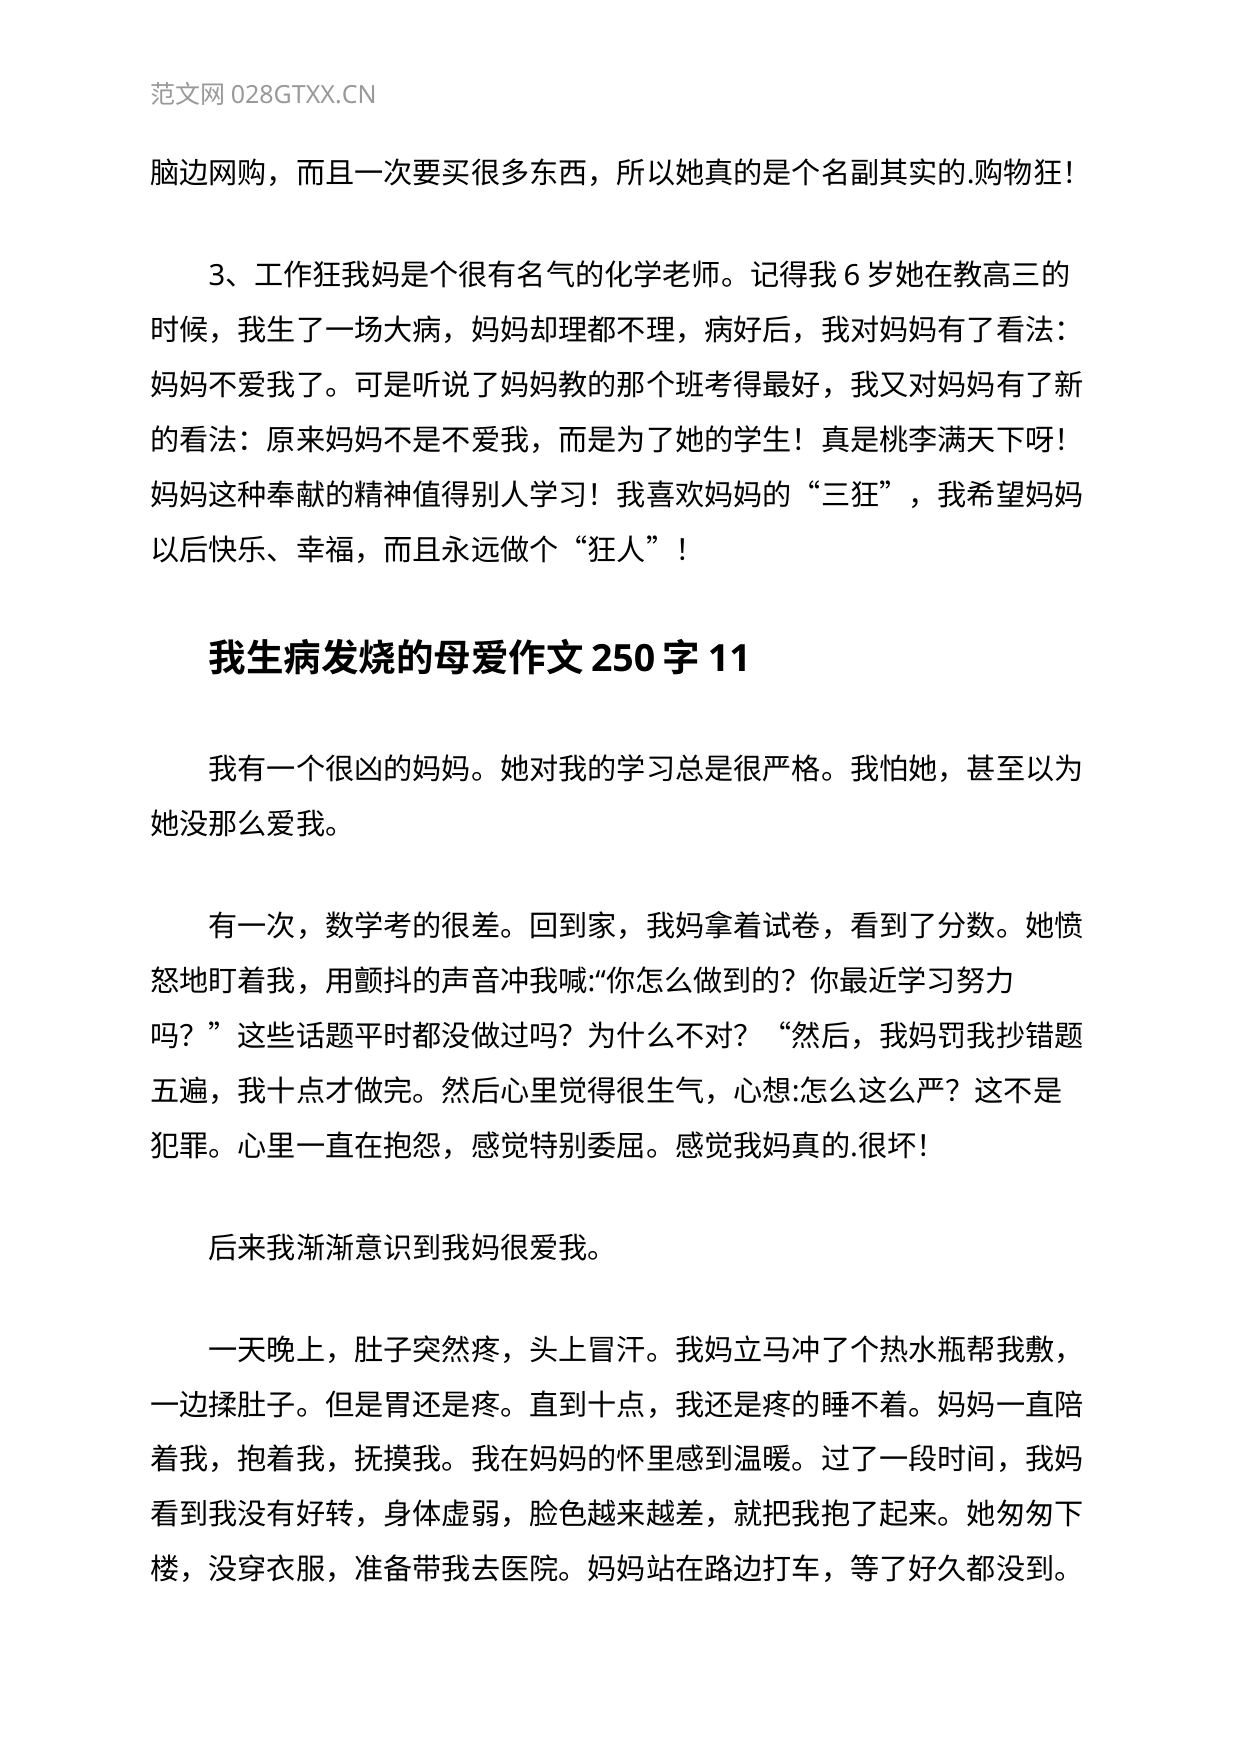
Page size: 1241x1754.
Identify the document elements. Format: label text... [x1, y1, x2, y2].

text 有一次，数学考的很差。回到家，我妈拿着试卷，看到了分数。她愤怒地盯着我，用颤抖的声音冲我喊:“你怎么做到的？你最近学习努力吗？”这些话题平时都没做过吗？为什么不对？“然后，我妈罚我抄错题五遍，我十点才做完。然后心里觉得很生气，心想:怎么这么严？这不是犯罪。心里一直在抱怨，感觉特别委屈。感觉我妈真的.很坏！ [150, 903, 1090, 1165]
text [150, 150, 1090, 192]
text 我生病发烧的母爱作文250字11 [150, 628, 1090, 683]
text 我有一个很凶的妈妈。她对我的学习总是很严格。我怕她，甚至以为她没那么爱我。 [150, 746, 1090, 843]
text 3、工作狂我妈是个很有名气的化学老师。记得我6岁她在教高三的时候，我生了一场大病，妈妈却理都不理，病好后，我对妈妈有了看法：妈妈不爱我了。可是听说了妈妈教的那个班考得最好，我又对妈妈有了新的看法：原来妈妈不是不爱我，而是为了她的学生！真是桃李满天下呀！妈妈这种奉献的精神值得别人学习！我喜欢妈妈的“三狂”，我希望妈妈以后快乐、幸福，而且永远做个“狂人”！ [150, 252, 1090, 569]
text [150, 1326, 1090, 1588]
text 后来我渐渐意识到我妈很爱我。 [150, 1224, 1090, 1267]
